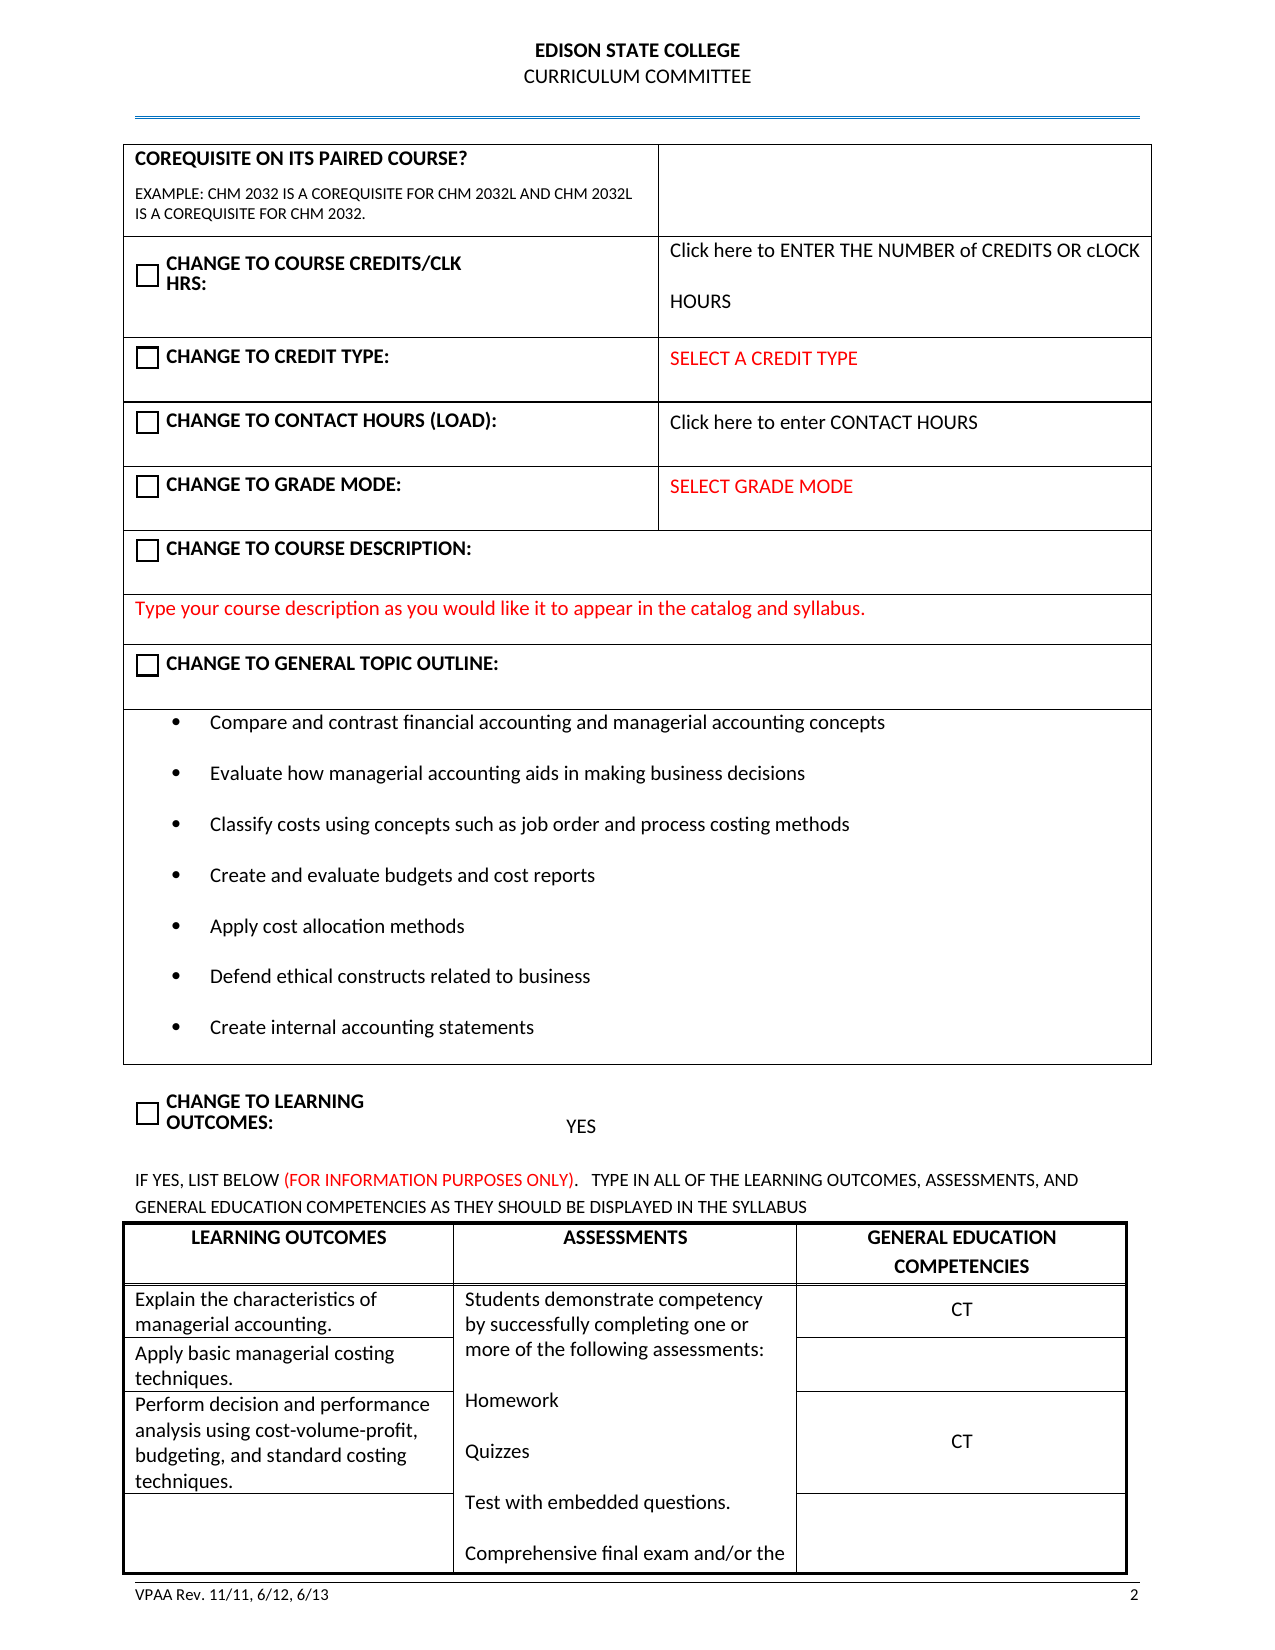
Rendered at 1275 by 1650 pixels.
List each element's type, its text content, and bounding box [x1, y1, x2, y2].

table_cell [659, 338, 1151, 401]
table_cell CT [797, 1286, 1125, 1337]
table_header LEARNING OUTCOMES [125, 1225, 453, 1283]
table_cell [124, 237, 658, 337]
table_cell Students demonstrate competency by successfully completing one or more of the following assessments: Homework Quizzes Test with embedded questions. Comprehensive final exam and/or the completion of a special project. When appropriate a formal class presentation [454, 1286, 796, 1572]
text If yes, list below (for information purposes only). TYPE IN ALL OF THE LEARNING OUTCOMES, ASSESSMENTS, AND GENeral EDucation COMPETENCIES AS THEY SHOULD BE DISPLAYED IN THE SYLLABUS [135, 1169, 1140, 1218]
table_cell Perform decision and performance analysis using cost-volume-profit, budgeting, and standard costing techniques. [125, 1392, 453, 1493]
table_cell [124, 595, 1151, 644]
table_cell [659, 467, 1151, 530]
table_cell Apply basic managerial costing techniques. [125, 1338, 453, 1391]
table_cell [124, 710, 1151, 1064]
table_cell [124, 403, 658, 466]
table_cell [124, 145, 658, 236]
table_cell [659, 237, 1151, 337]
table_cell [125, 1494, 453, 1572]
table_cell [124, 338, 658, 401]
table_cell [124, 531, 1151, 594]
table_cell [797, 1494, 1125, 1572]
table_cell [124, 467, 658, 530]
table_cell [124, 645, 1151, 708]
table_cell [659, 403, 1151, 466]
table_header GENERAL EDUCATION COMPETENCIES [797, 1225, 1125, 1283]
table_cell [659, 145, 1151, 236]
table_cell CT [797, 1392, 1125, 1493]
table_cell [797, 1338, 1125, 1391]
table_header ASSESSMENTS [454, 1225, 796, 1283]
table_cell Explain the characteristics of managerial accounting. [125, 1286, 453, 1337]
